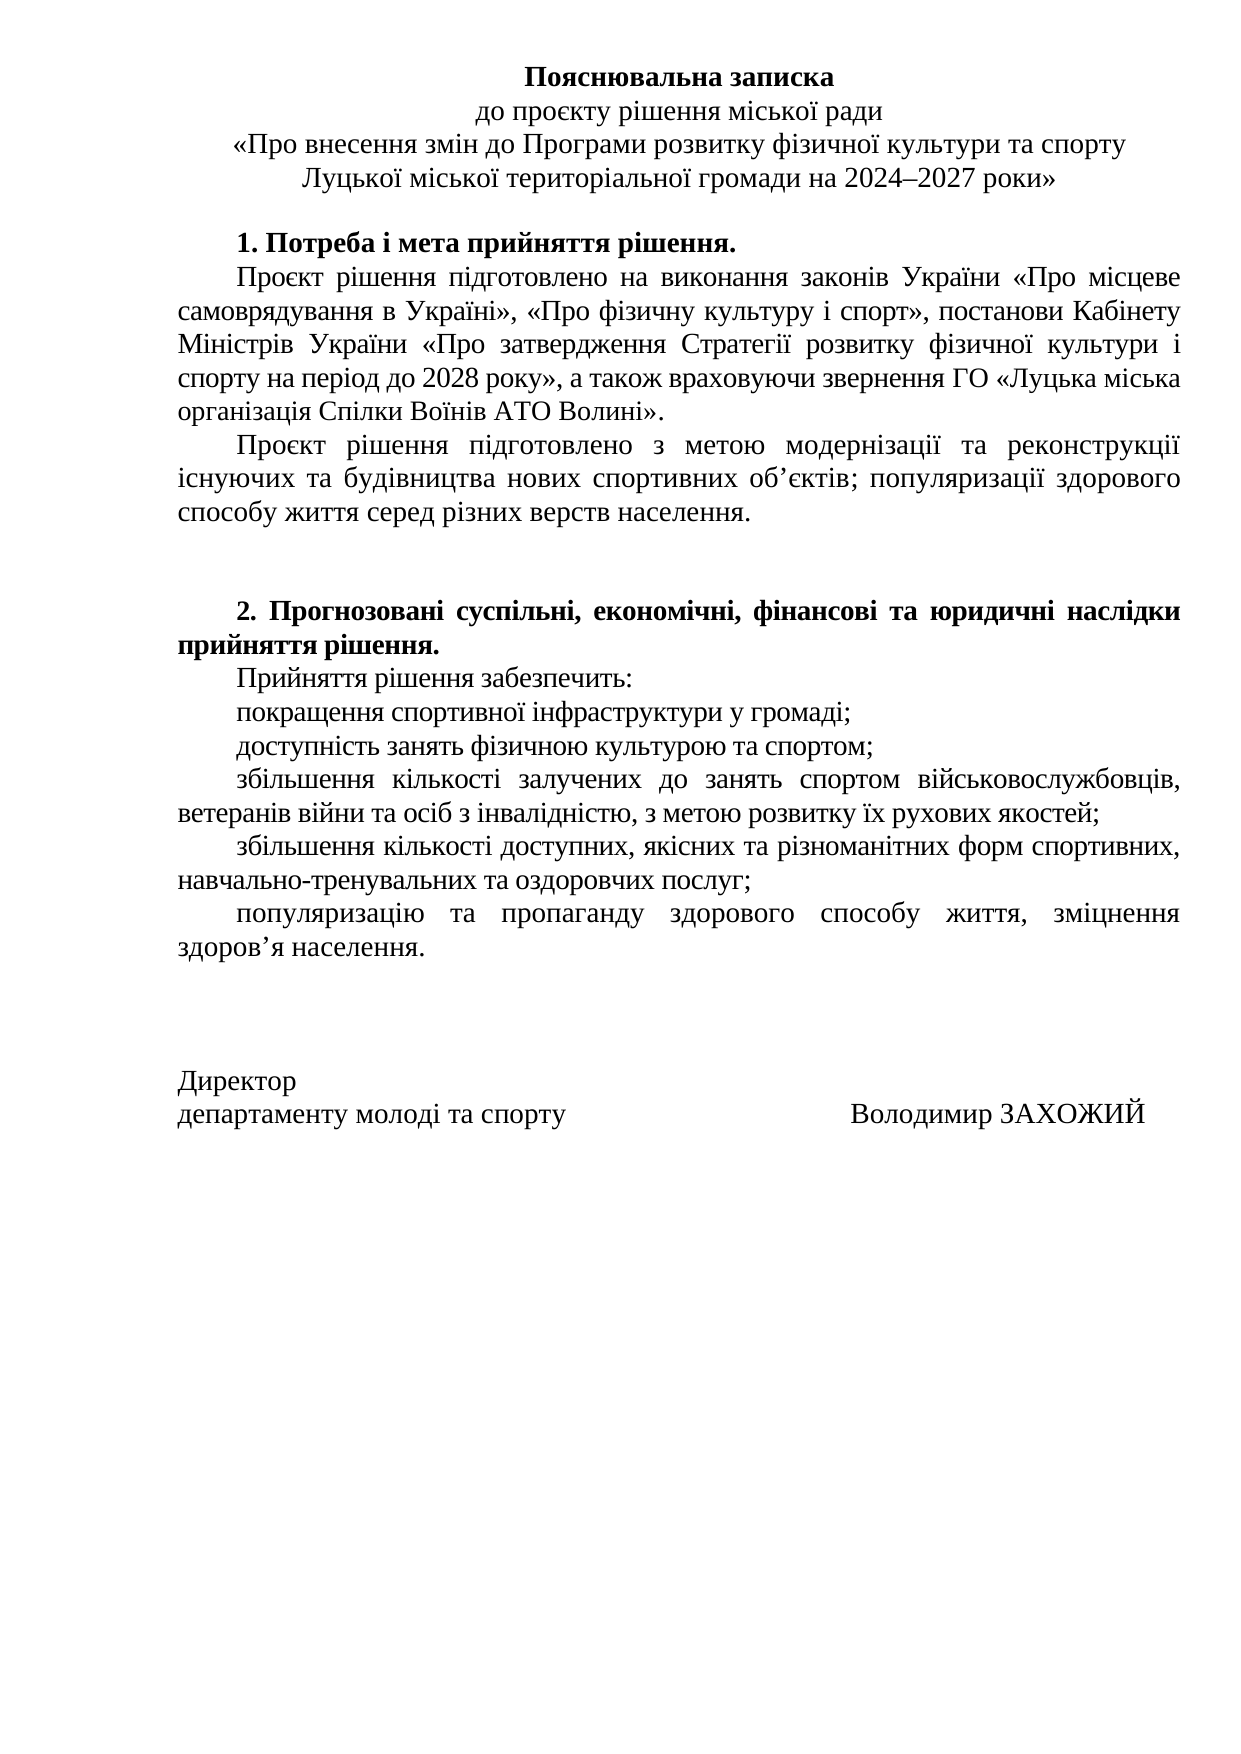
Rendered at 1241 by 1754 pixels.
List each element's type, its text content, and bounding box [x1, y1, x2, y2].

text Луцької міської територіальної громади на 2024–2027 роки» [177, 160, 1181, 193]
text збільшення кількості залучених до занять спортом військовослужбовців, ветеранів війни та осіб з інвалідністю, з метою розвитку їх рухових якостей; [177, 761, 1181, 828]
text 1. Потреба і мета прийняття рішення. [177, 226, 1181, 259]
text Директор [177, 1063, 1181, 1097]
text збільшення кількості доступних, якісних та різноманітних форм спортивних, навчально-тренувальних та оздоровчих послуг; [177, 828, 1181, 895]
text «Про внесення змін до Програми розвитку фізичної культури та спорту [177, 126, 1181, 160]
text департаменту молоді та спорту Володимир ЗАХОЖИЙ [177, 1097, 1181, 1130]
text 2. Прогнозовані суспільні, економічні, фінансові та юридичні наслідки прийняття рішення. [177, 593, 1181, 661]
text до проєкту рішення міської ради [177, 93, 1181, 126]
text Проєкт рішення підготовлено з метою модернізації та реконструкції існуючих та будівництва нових спортивних об’єктів; популяризації здорового способу життя серед різних верств населення. [177, 427, 1181, 527]
text Проєкт рішення підготовлено на виконання законів України «Про місцеве самоврядування в Україні», «Про фізичну культуру і спорт», постанови Кабінету Міністрів України «Про затвердження Стратегії розвитку фізичної культури і спорту на період до 2028 року», а також враховуючи звернення ГО «Луцька міська організація Спілки Воїнів АТО Волині». [177, 259, 1181, 427]
text доступність занять фізичною культурою та спортом; [236, 728, 1181, 761]
text популяризацію та пропаганду здорового способу життя, зміцнення здоров’я населення. [177, 895, 1181, 962]
text Прийняття рішення забезпечить: [177, 661, 1181, 694]
text Пояснювальна записка [177, 59, 1181, 93]
text покращення спортивної інфраструктури у громаді; [236, 694, 1181, 728]
